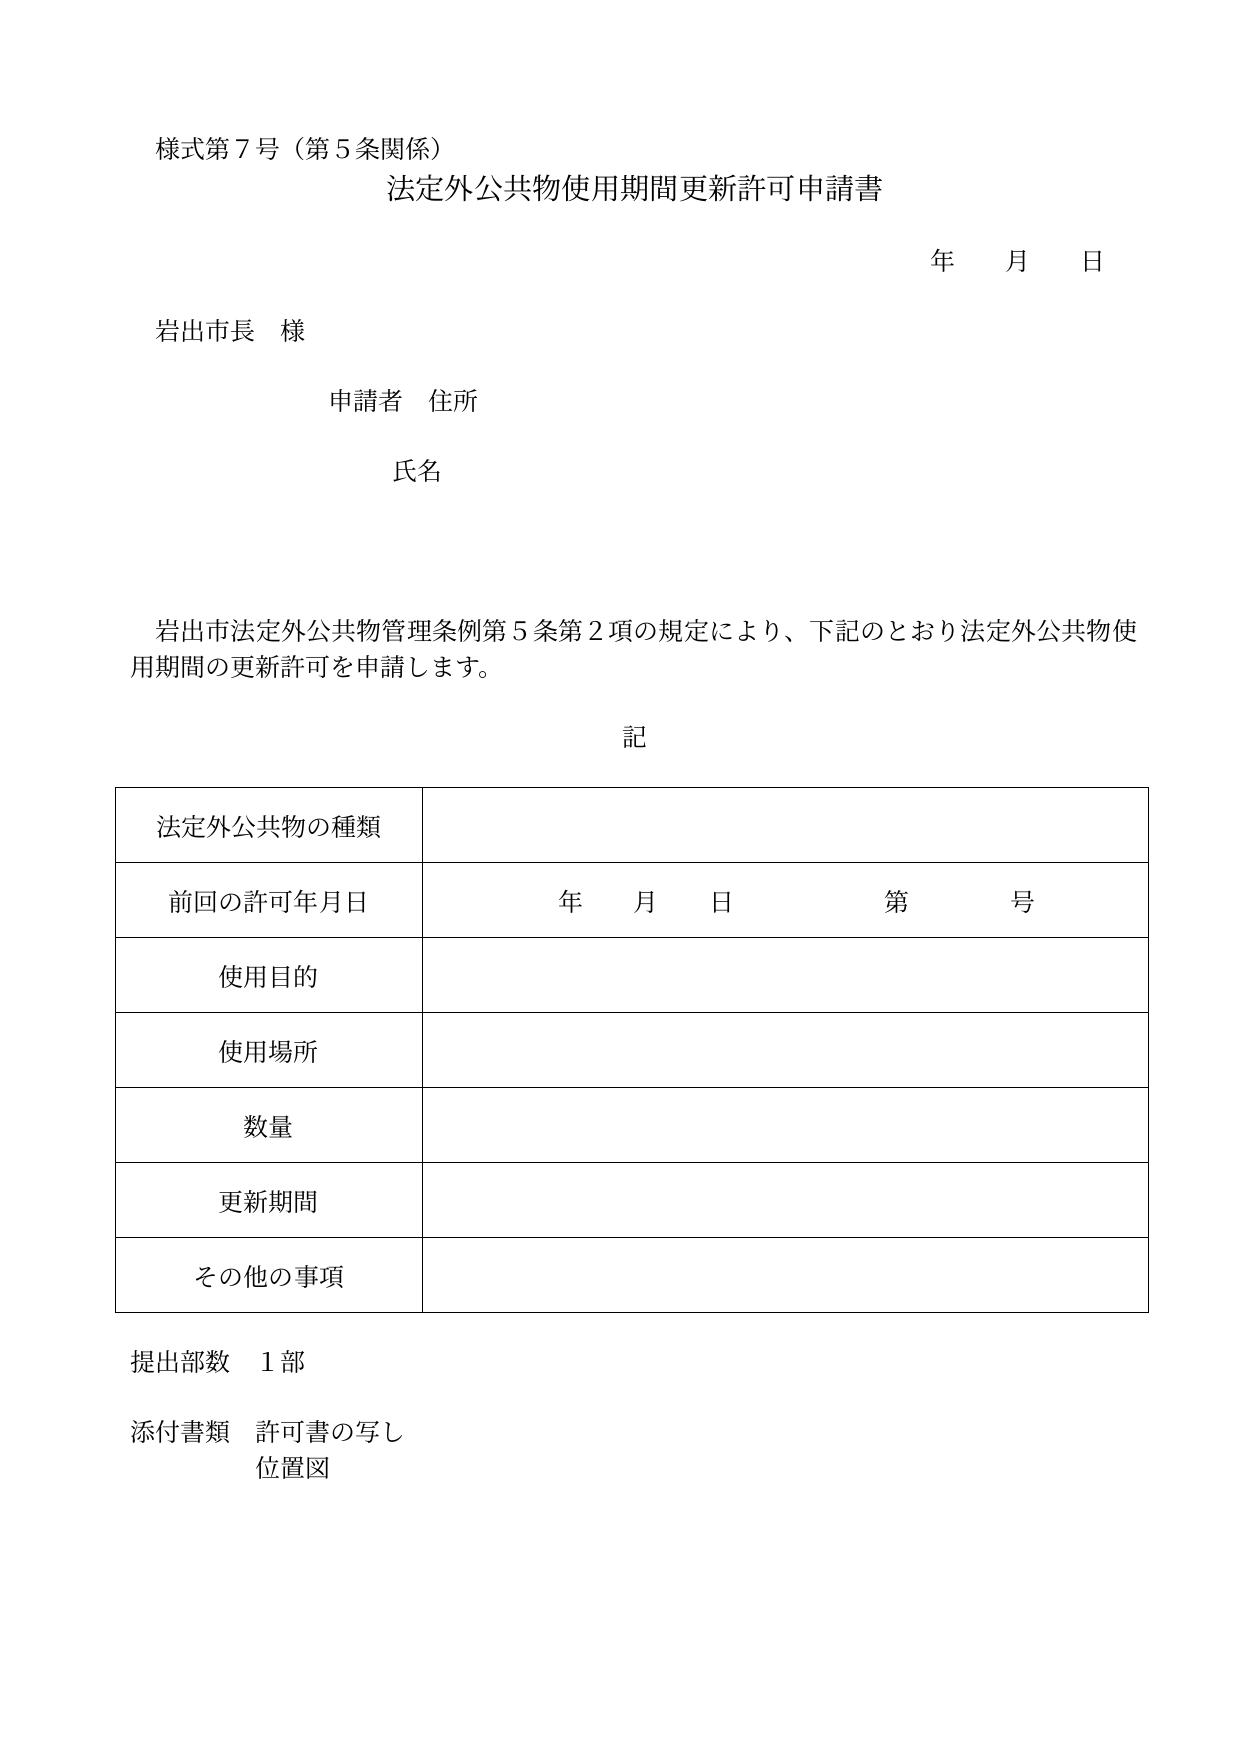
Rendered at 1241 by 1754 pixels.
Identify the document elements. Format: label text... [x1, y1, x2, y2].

text 年 月 日 [130, 242, 1140, 278]
table_cell 前回の許可年月日 [116, 863, 422, 937]
table_cell 使用場所 [116, 1013, 422, 1087]
text 氏名 [130, 452, 1140, 488]
text 申請者 住所 [130, 382, 1140, 418]
table_cell 数量 [116, 1088, 422, 1162]
table_cell [423, 938, 1148, 1012]
table_cell [423, 1088, 1148, 1162]
text 提出部数 １部 [130, 1343, 1140, 1379]
table_cell 更新期間 [116, 1163, 422, 1237]
text 法定外公共物使用期間更新許可申請書 [130, 166, 1140, 208]
table_cell [423, 1163, 1148, 1237]
text 岩出市法定外公共物管理条例第５条第２項の規定により、下記のとおり法定外公共物使用期間の更新許可を申請します。 [130, 611, 1140, 683]
table_cell [423, 1013, 1148, 1087]
table_cell その他の事項 [116, 1238, 422, 1312]
text 添付書類 許可書の写し [130, 1413, 1140, 1449]
table_header [423, 788, 1148, 862]
text 岩出市長 様 [130, 312, 1140, 348]
text 位置図 [130, 1449, 1140, 1485]
table_header 法定外公共物の種類 [116, 788, 422, 862]
text 記 [130, 717, 1140, 753]
table_cell 使用目的 [116, 938, 422, 1012]
text 様式第７号（第５条関係） [130, 130, 1140, 166]
table_cell 年 月 日 第 号 [423, 863, 1148, 937]
table_cell [423, 1238, 1148, 1312]
